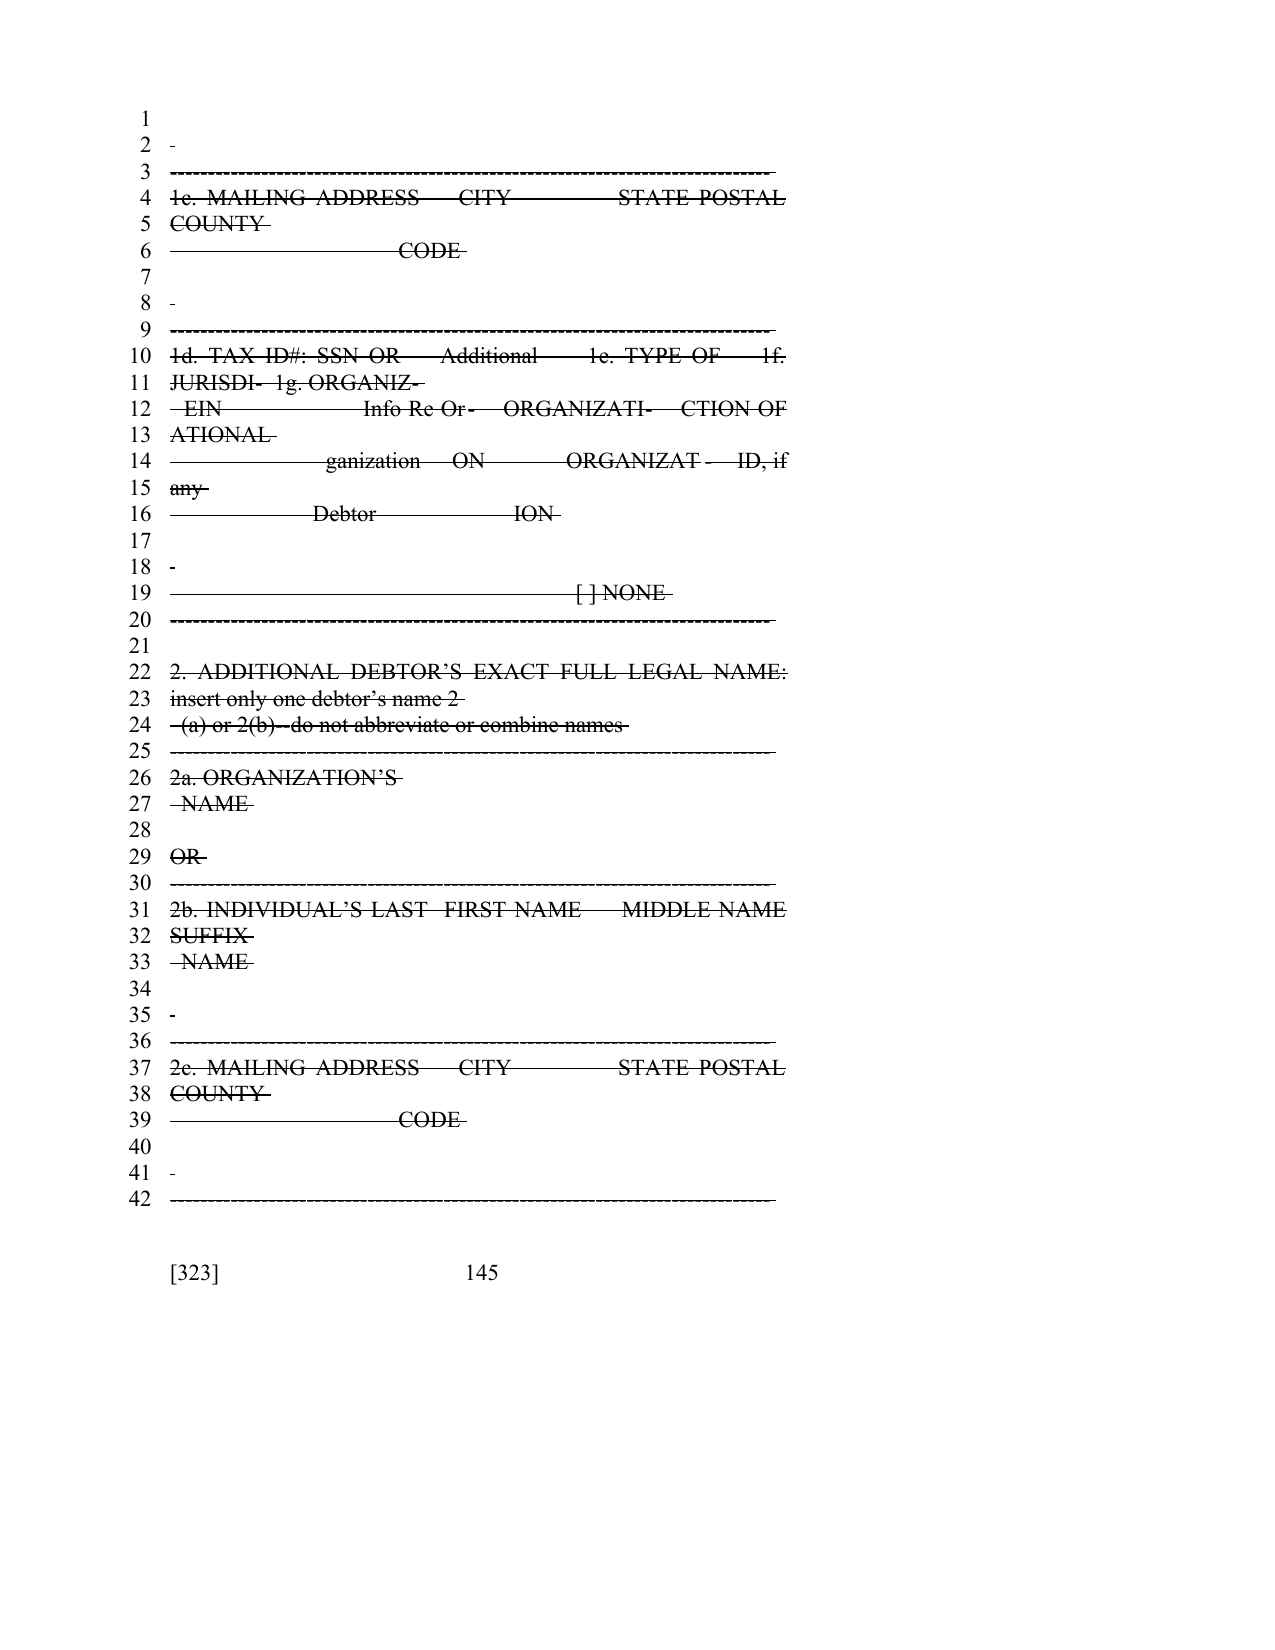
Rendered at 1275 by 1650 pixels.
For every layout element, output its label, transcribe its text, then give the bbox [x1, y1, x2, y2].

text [169, 158, 787, 184]
text ------------------------------------------------------------------------------- [169, 1027, 787, 1054]
text 2. ADDITIONAL DEBTOR’S EXACT FULL LEGAL NAME: insert only one debtor’s name 2 [169, 658, 787, 673]
text [ ] NONE [169, 579, 787, 606]
text 2b. INDIVIDUAL’S LAST FIRST NAME MIDDLE NAME SUFFIX [169, 896, 787, 910]
text CODE [169, 1106, 787, 1133]
text 2c. MAILING ADDRESS CITY STATE POSTAL COUNTY [169, 1054, 787, 1106]
text ------------------------------------------------------------------------------- [169, 1186, 787, 1212]
text ------------------------------------------------------------------------------- [169, 869, 787, 896]
text (a) or 2(b)--do not abbreviate or combine names [169, 711, 787, 737]
text OR [169, 843, 787, 869]
text NAME [169, 948, 787, 975]
text 1d. TAX ID#: SSN OR Additional 1e. TYPE OF 1f. JURISDI- 1g. ORGANIZ- [169, 342, 787, 395]
text ganization ON ORGANIZAT- ID, if any [169, 448, 787, 500]
text ------------------------------------------------------------------------------- [169, 606, 787, 632]
text 2a. ORGANIZATION’S [169, 764, 787, 790]
text 2b. INDIVIDUAL’S LAST FIRST NAME MIDDLE NAME SUFFIX [169, 911, 787, 948]
text NAME [169, 790, 787, 817]
text Debtor ION [169, 500, 787, 527]
text CODE [169, 237, 787, 263]
text 2. ADDITIONAL DEBTOR’S EXACT FULL LEGAL NAME: insert only one debtor’s name 2 [169, 674, 787, 711]
text ------------------------------------------------------------------------------- [169, 737, 787, 764]
text EIN Info Re Or- ORGANIZATI- CTION OF ATIONAL [169, 395, 787, 448]
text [169, 316, 787, 342]
text 1c. MAILING ADDRESS CITY STATE POSTAL COUNTY [169, 184, 787, 237]
